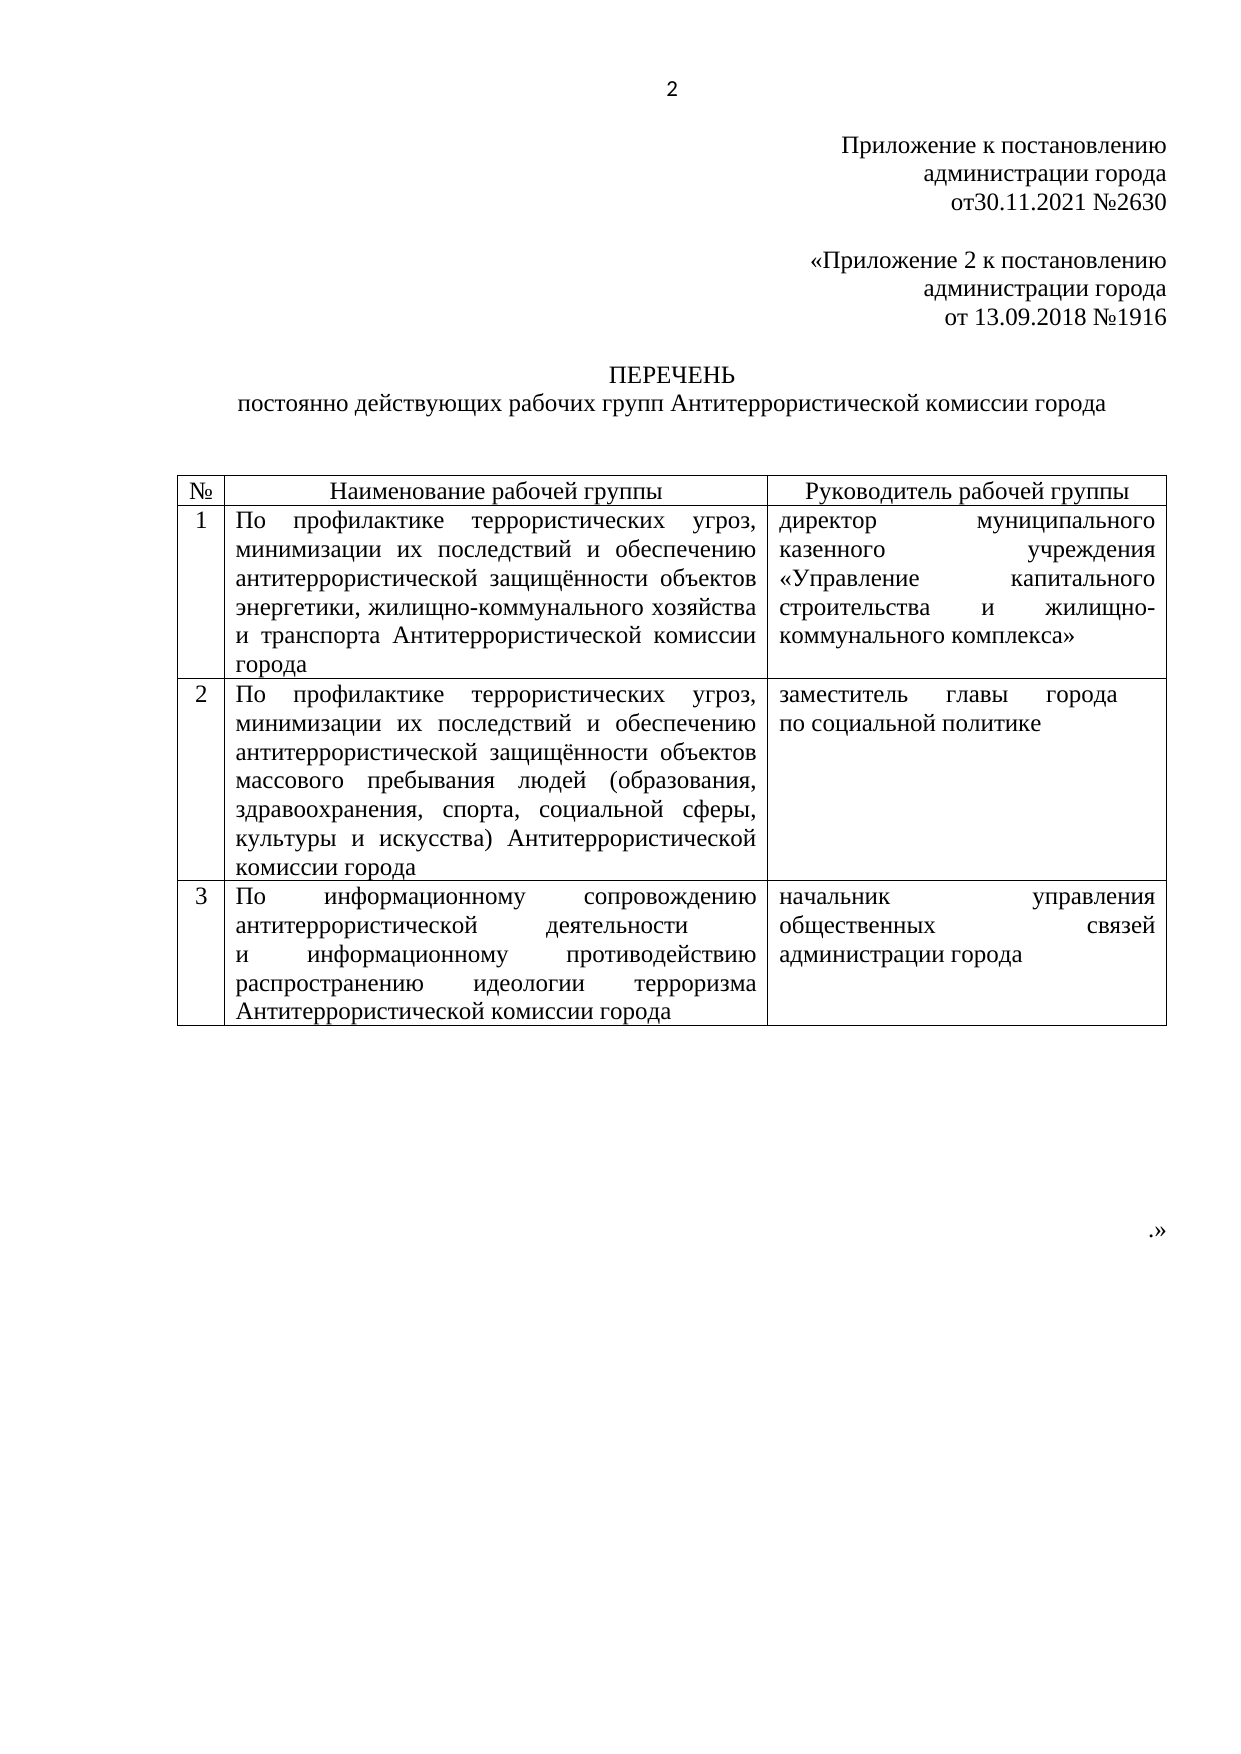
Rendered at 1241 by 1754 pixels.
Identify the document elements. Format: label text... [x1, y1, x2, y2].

text администрации города [177, 273, 1167, 302]
table_cell По профилактике террористических угроз, минимизации их последствий и обеспечению антитеррористической защищённости объектов массового пребывания людей (образования, здравоохранения, спорта, социальной сферы, культуры и искусства) Антитеррористической комиссии города [225, 679, 767, 880]
text «Приложение 2 к постановлению [177, 245, 1167, 273]
text ПЕРЕЧЕНЬ [177, 360, 1167, 388]
table_cell директор муниципального казенного учреждения «Управление капитального строительства и жилищно-коммунального комплекса» [768, 506, 1166, 678]
table_header № [178, 476, 224, 504]
table_cell 3 [178, 881, 224, 1025]
text от30.11.2021 №2630 [783, 187, 1167, 216]
table_cell 2 [178, 679, 224, 880]
table_cell заместитель главы города по социальной политике [768, 679, 1166, 880]
table_header Руководитель рабочей группы [768, 476, 1166, 504]
table_cell По информационному сопровождению антитеррористической деятельности и информационному противодействию распространению идеологии терроризма Антитеррористической комиссии города [225, 881, 767, 1025]
table_cell По профилактике террористических угроз, минимизации их последствий и обеспечению антитеррористической защищённости объектов энергетики, жилищно-коммунального хозяйства и транспорта Антитеррористической комиссии города [225, 506, 767, 678]
table_cell 1 [178, 506, 224, 678]
text постоянно действующих рабочих групп Антитеррористической комиссии города [177, 388, 1167, 417]
text от 13.09.2018 №1916 [177, 302, 1167, 331]
text Приложение к постановлению [783, 130, 1167, 158]
table_header Наименование рабочей группы [225, 476, 767, 504]
text администрации города [783, 158, 1167, 187]
text .» [177, 1214, 1167, 1242]
table_cell начальник управления общественных связей администрации города [768, 881, 1166, 1025]
